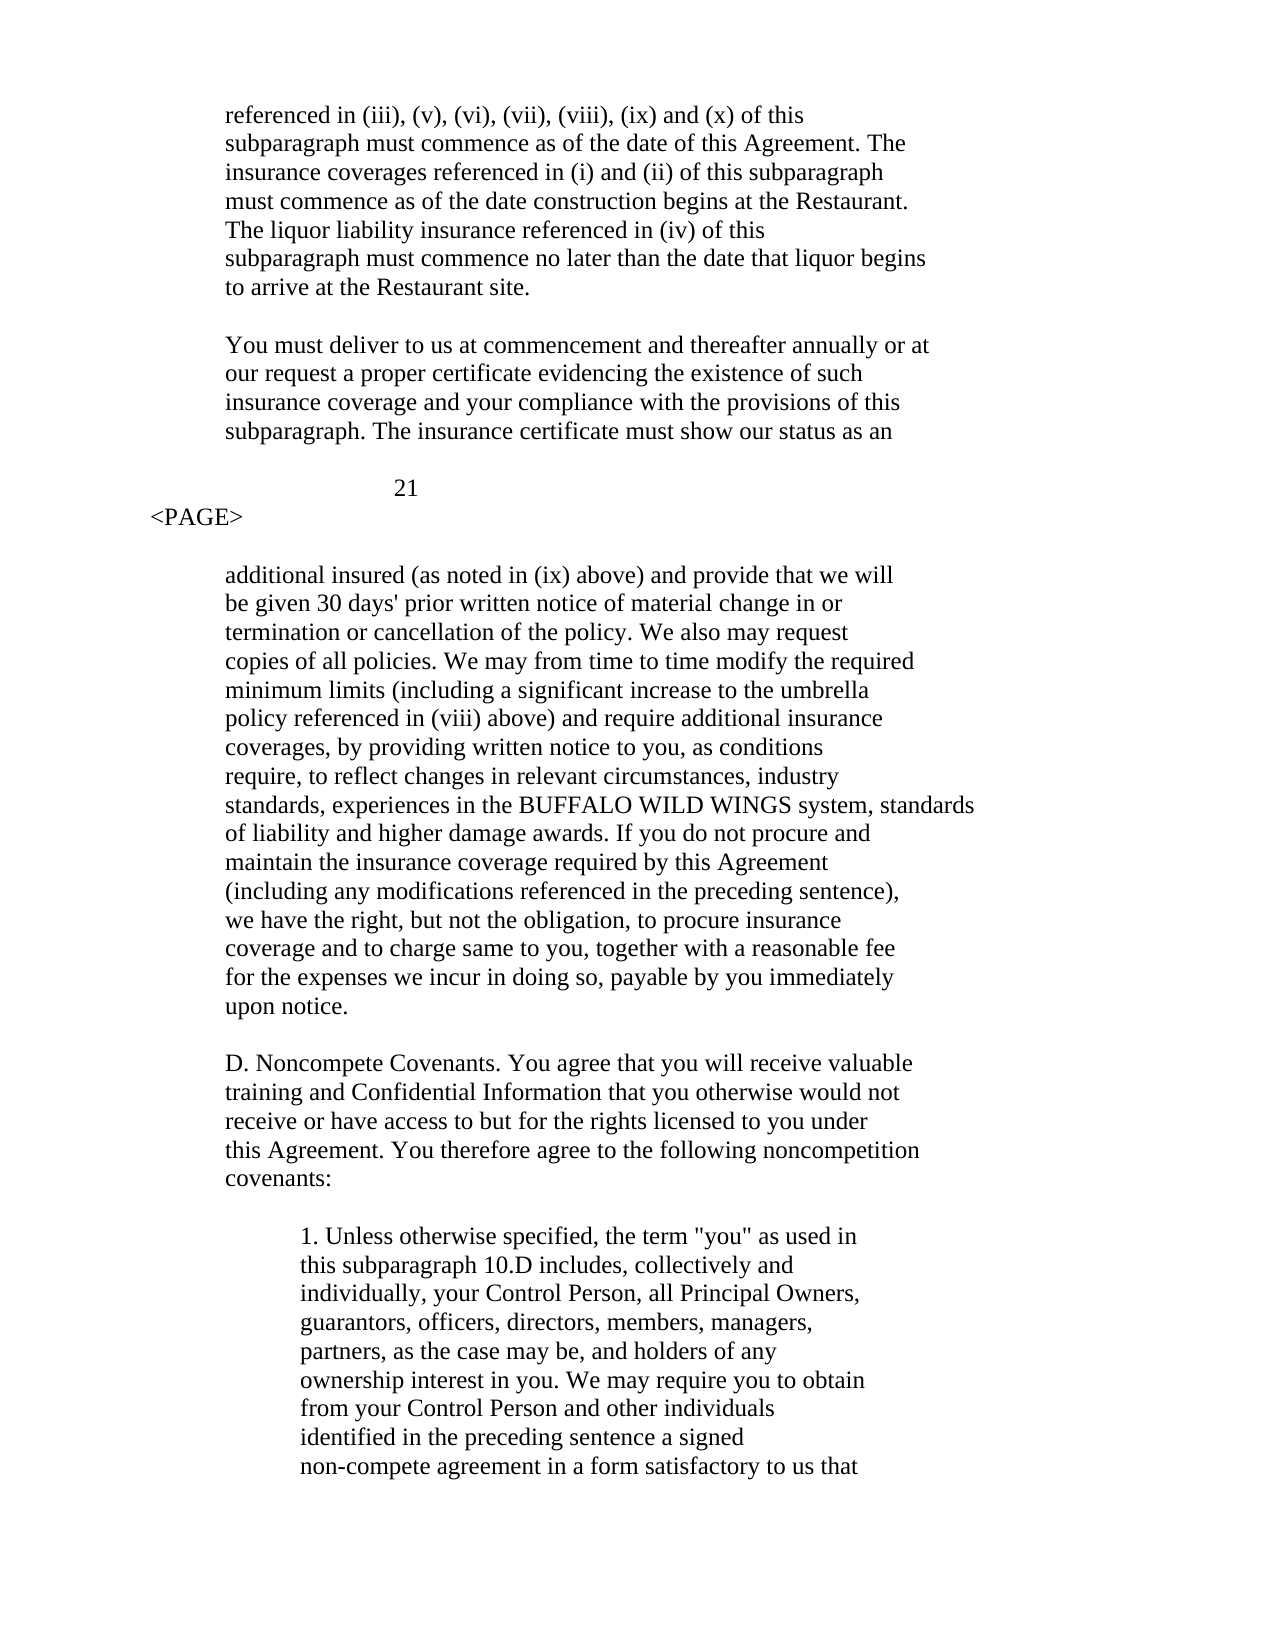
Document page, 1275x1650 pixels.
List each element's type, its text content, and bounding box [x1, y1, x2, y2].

text from your Control Person and other individuals [150, 1393, 1240, 1422]
text we have the right, but not the obligation, to procure insurance [150, 905, 1240, 933]
text upon notice. [150, 991, 1240, 1020]
text <PAGE> [150, 502, 1240, 531]
text this subparagraph 10.D includes, collectively and [150, 1250, 1240, 1278]
text 21 [150, 473, 1240, 502]
text subparagraph must commence as of the date of this Agreement. The [150, 128, 1240, 157]
text individually, your Control Person, all Principal Owners, [150, 1278, 1240, 1307]
text (including any modifications referenced in the preceding sentence), [150, 876, 1240, 905]
text insurance coverage and your compliance with the provisions of this [150, 387, 1240, 416]
text receive or have access to but for the rights licensed to you under [150, 1106, 1240, 1135]
text policy referenced in (viii) above) and require additional insurance [150, 703, 1240, 732]
text The liquor liability insurance referenced in (iv) of this [150, 215, 1240, 243]
text You must deliver to us at commencement and thereafter annually or at [150, 330, 1240, 358]
text coverage and to charge same to you, together with a reasonable fee [150, 933, 1240, 962]
text termination or cancellation of the policy. We also may request [150, 617, 1240, 646]
text non-compete agreement in a form satisfactory to us that [150, 1451, 1240, 1480]
text maintain the insurance coverage required by this Agreement [150, 847, 1240, 876]
text standards, experiences in the BUFFALO WILD WINGS system, standards [150, 790, 1240, 818]
text copies of all policies. We may from time to time modify the required [150, 646, 1240, 675]
text of liability and higher damage awards. If you do not procure and [150, 818, 1240, 847]
text subparagraph. The insurance certificate must show our status as an [150, 416, 1240, 445]
text D. Noncompete Covenants. You agree that you will receive valuable [150, 1048, 1240, 1077]
text ownership interest in you. We may require you to obtain [150, 1365, 1240, 1393]
text must commence as of the date construction begins at the Restaurant. [150, 186, 1240, 215]
text insurance coverages referenced in (i) and (ii) of this subparagraph [150, 157, 1240, 186]
text this Agreement. You therefore agree to the following noncompetition [150, 1135, 1240, 1163]
text guarantors, officers, directors, members, managers, [150, 1307, 1240, 1336]
text our request a proper certificate evidencing the existence of such [150, 358, 1240, 387]
text to arrive at the Restaurant site. [150, 272, 1240, 301]
text subparagraph must commence no later than the date that liquor begins [150, 243, 1240, 272]
text be given 30 days' prior written notice of material change in or [150, 588, 1240, 617]
text training and Confidential Information that you otherwise would not [150, 1077, 1240, 1106]
text coverages, by providing written notice to you, as conditions [150, 732, 1240, 761]
text referenced in (iii), (v), (vi), (vii), (viii), (ix) and (x) of this [150, 100, 1240, 128]
text 1. Unless otherwise specified, the term "you" as used in [150, 1221, 1240, 1250]
text covenants: [150, 1163, 1240, 1192]
text require, to reflect changes in relevant circumstances, industry [150, 761, 1240, 790]
text minimum limits (including a significant increase to the umbrella [150, 675, 1240, 703]
text partners, as the case may be, and holders of any [150, 1336, 1240, 1365]
text for the expenses we incur in doing so, payable by you immediately [150, 962, 1240, 991]
text additional insured (as noted in (ix) above) and provide that we will [150, 560, 1240, 588]
text identified in the preceding sentence a signed [150, 1422, 1240, 1451]
